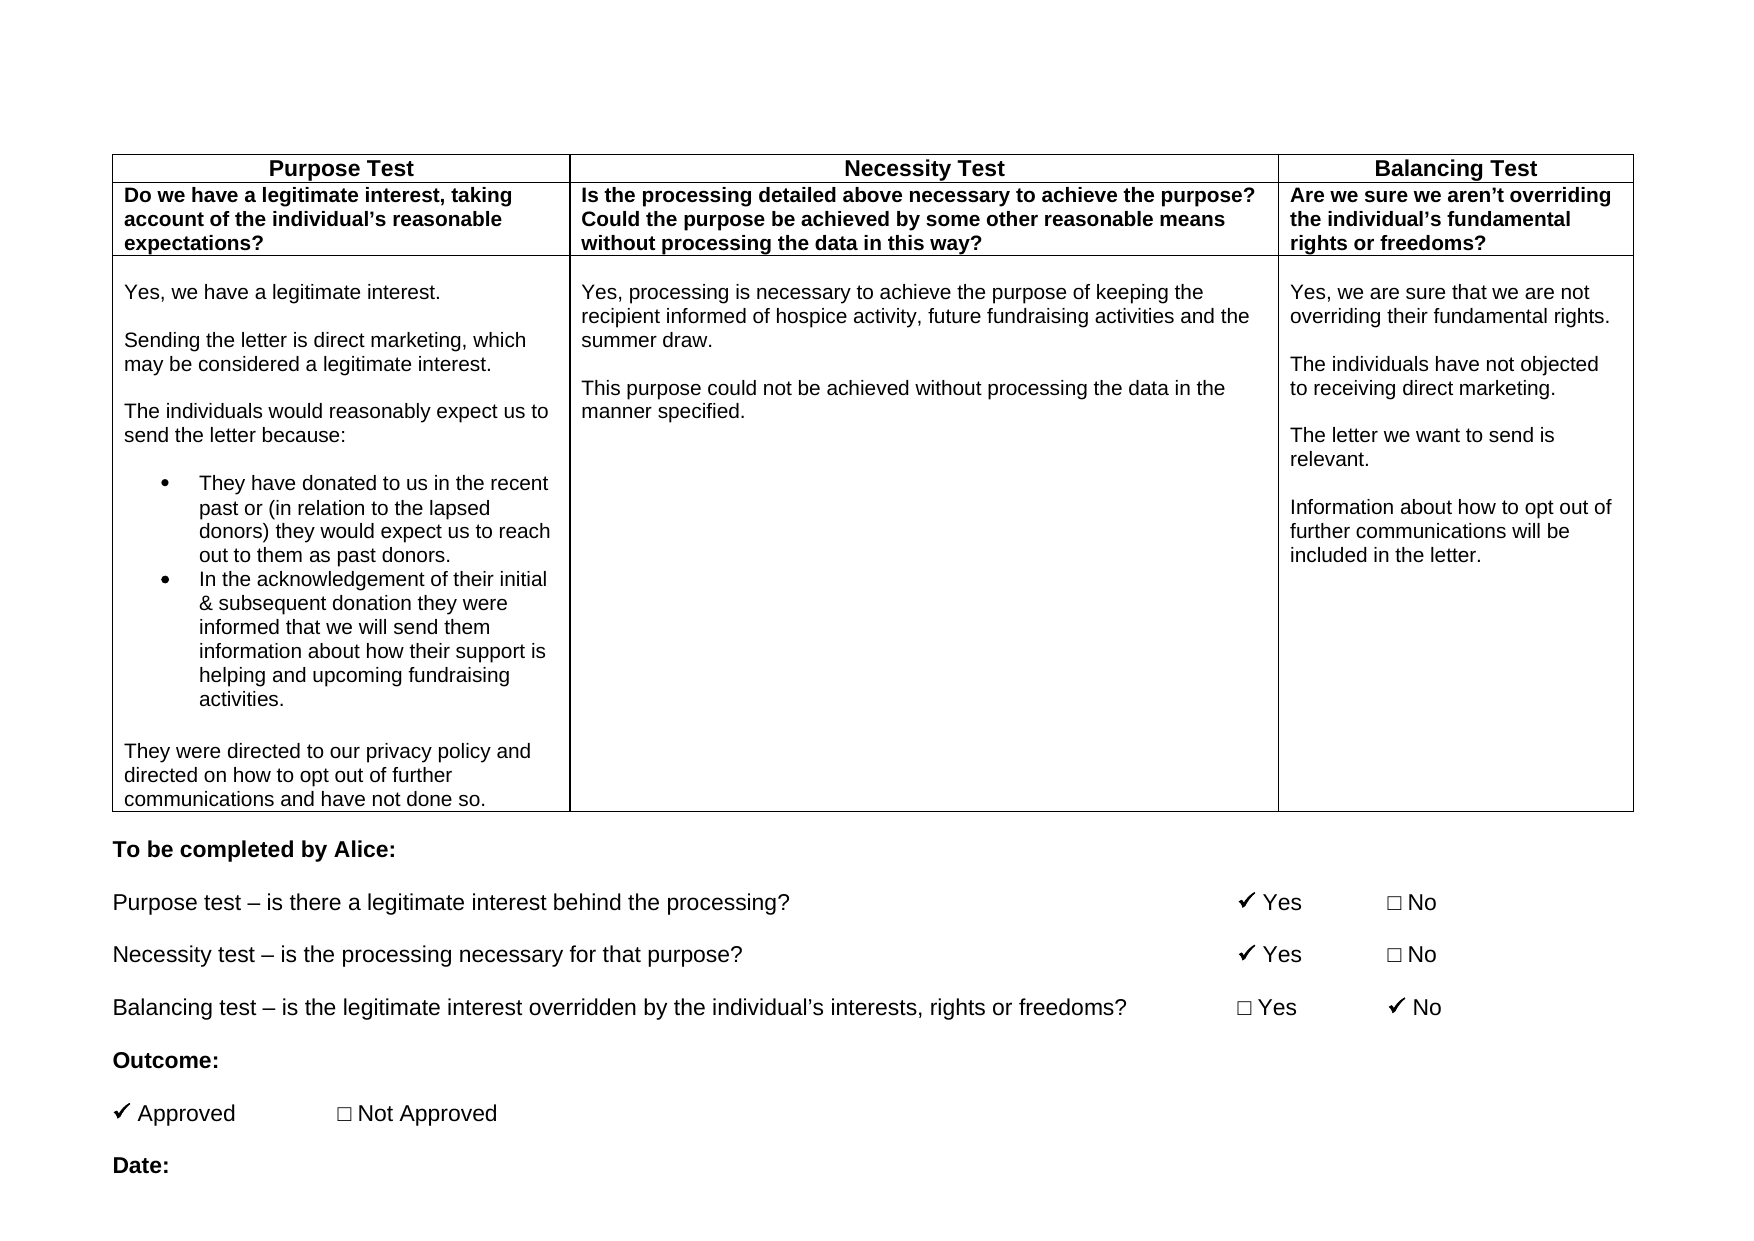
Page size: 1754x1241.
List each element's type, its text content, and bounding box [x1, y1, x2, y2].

table_header Purpose Test [113, 155, 569, 182]
text Outcome: [112, 1047, 1642, 1073]
table_cell Is the processing detailed above necessary to achieve the purpose? Could the purpose be achieved by some other reasonable means without processing the data in this way? [571, 183, 1278, 254]
table_cell Yes, we are sure that we are not overriding their fundamental rights. The individuals have not objected to receiving direct marketing. The letter we want to send is relevant. Information about how to opt out of further communications will be included in the letter. [1279, 256, 1633, 811]
table_header Necessity Test [571, 155, 1278, 182]
text Approved □ Not Approved [112, 1099, 1642, 1126]
table_cell Are we sure we aren’t overriding the individual’s fundamental rights or freedoms? [1279, 183, 1633, 254]
table_cell Yes, we have a legitimate interest. Sending the letter is direct marketing, which may be considered a legitimate interest. The individuals would reasonably expect us to send the letter because: They have donated to us in the recent past or (in relation to the lapsed donors) they would expect us to reach out to them as past donors. In the acknowledgement of their initial & subsequent donation they were informed that we will send them information about how their support is helping and upcoming fundraising activities. They were directed to our privacy policy and directed on how to opt out of further communications and have not done so. [113, 256, 569, 811]
table_header Balancing Test [1279, 155, 1633, 182]
text To be completed by Alice: [112, 812, 1642, 862]
text Balancing test – is the legitimate interest overridden by the individual’s interests, rights or freedoms? □ Yes No [112, 994, 1642, 1020]
text Purpose test – is there a legitimate interest behind the processing? Yes □ No [112, 889, 1642, 915]
text Necessity test – is the processing necessary for that purpose? Yes □ No [112, 941, 1642, 968]
table_cell Yes, processing is necessary to achieve the purpose of keeping the recipient informed of hospice activity, future fundraising activities and the summer draw. This purpose could not be achieved without processing the data in the manner specified. [571, 256, 1278, 811]
table_cell Do we have a legitimate interest, taking account of the individual’s reasonable expectations? [113, 183, 569, 254]
text Date: [112, 1152, 1642, 1178]
